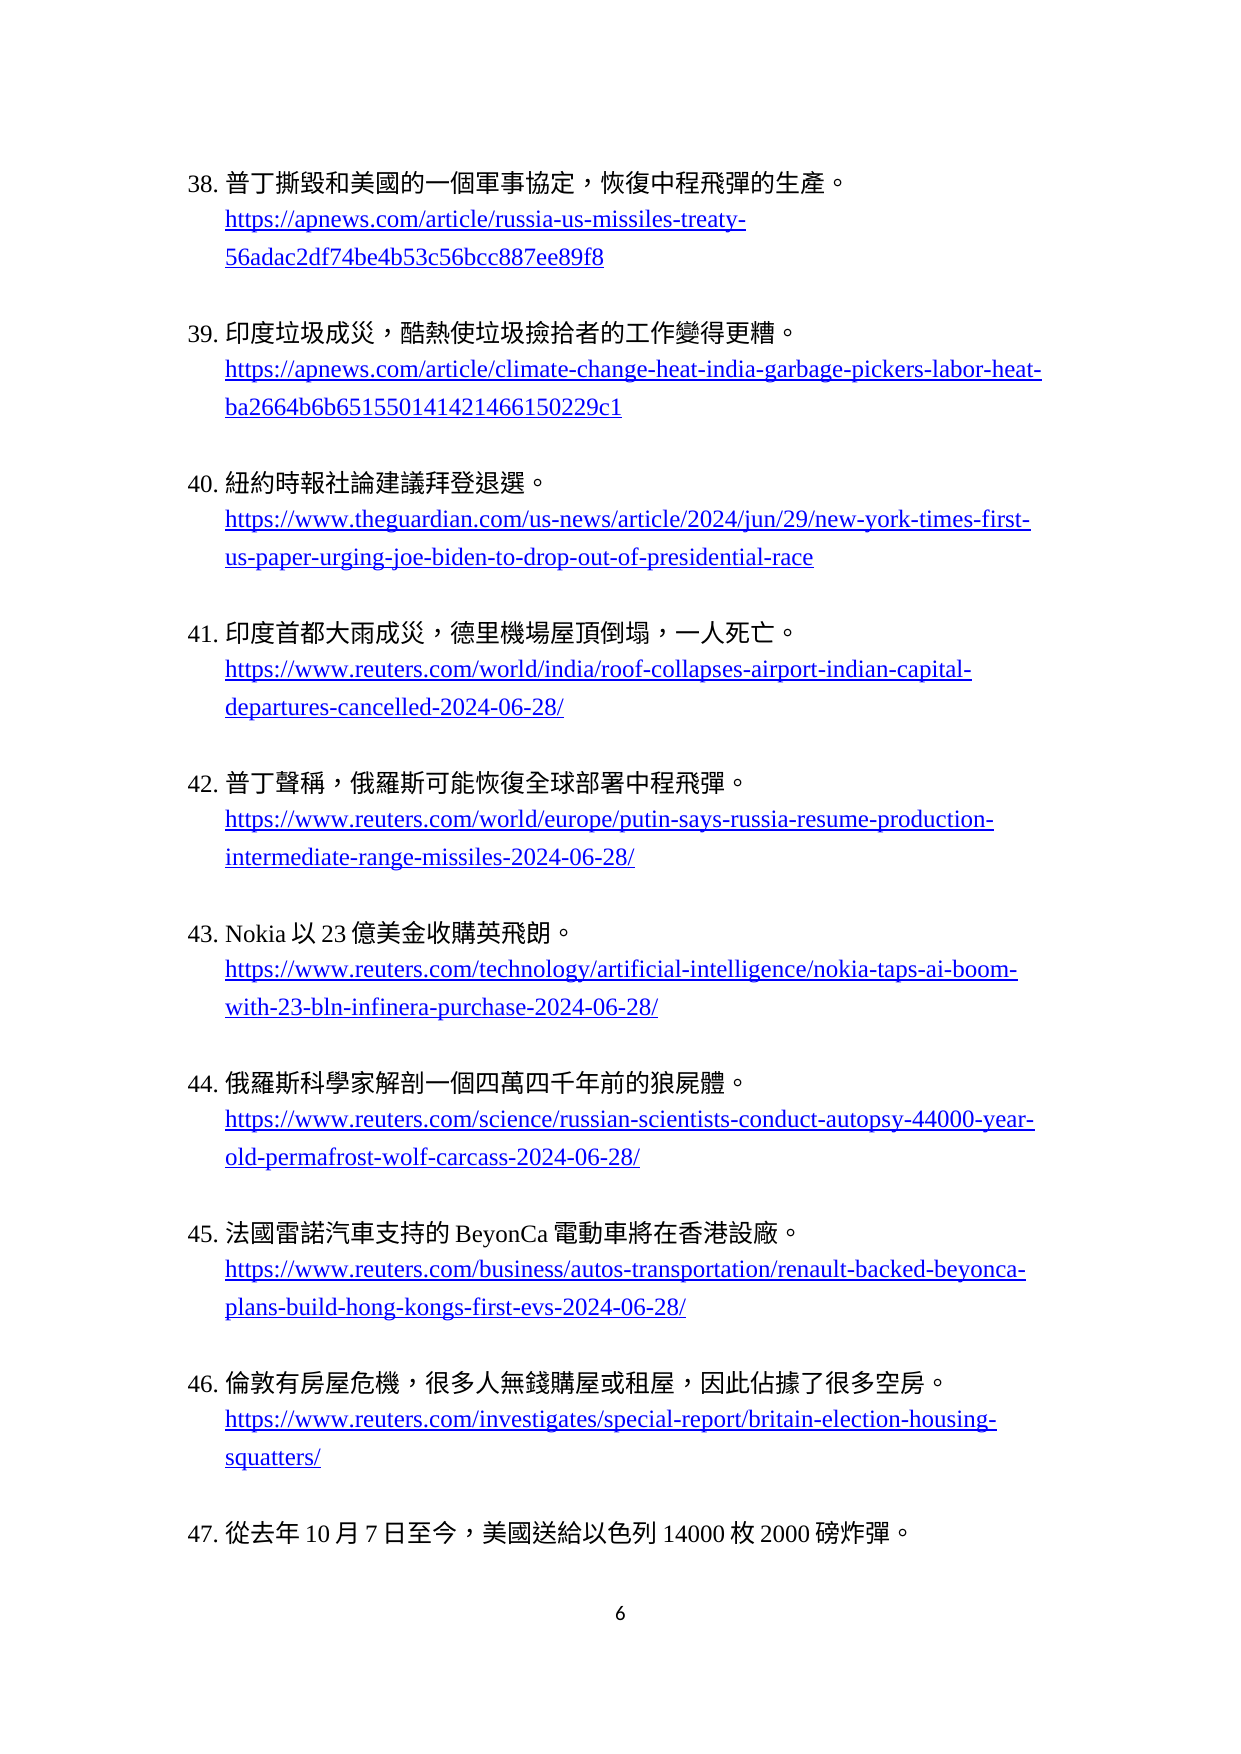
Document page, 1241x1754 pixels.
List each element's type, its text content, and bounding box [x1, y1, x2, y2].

list 從去年10月7日至今，美國送給以色列14000枚2000磅炸彈。 [187, 1512, 1053, 1550]
list 法國雷諾汽車支持的BeyonCa電動車將在香港設廠。 [187, 1212, 1053, 1250]
list 紐約時報社論建議拜登退選。 [187, 462, 1053, 500]
list https://www.reuters.com/business/autos-transportation/renault-backed-beyonca-plans-build-hong-kongs-first-evs-2024-06-28/ [225, 1250, 1053, 1325]
list https://apnews.com/article/russia-us-missiles-treaty-56adac2df74be4b53c56bcc887ee89f8 [225, 200, 1053, 275]
list https://www.reuters.com/technology/artificial-intelligence/nokia-taps-ai-boom-with-23-bln-infinera-purchase-2024-06-28/ [225, 950, 1053, 1025]
list https://www.reuters.com/world/india/roof-collapses-airport-indian-capital-departures-cancelled-2024-06-28/ [225, 650, 1053, 725]
list https://www.reuters.com/science/russian-scientists-conduct-autopsy-44000-year-old-permafrost-wolf-carcass-2024-06-28/ [225, 1100, 1053, 1175]
list Nokia以23億美金收購英飛朗。 [187, 912, 1053, 950]
list 印度垃圾成災，酷熱使垃圾撿拾者的工作變得更糟。 [187, 312, 1053, 350]
list 普丁聲稱，俄羅斯可能恢復全球部署中程飛彈。 [187, 762, 1053, 800]
list 俄羅斯科學家解剖一個四萬四千年前的狼屍體。 [187, 1062, 1053, 1100]
list https://www.reuters.com/world/europe/putin-says-russia-resume-production-intermediate-range-missiles-2024-06-28/ [225, 800, 1053, 875]
list 倫敦有房屋危機，很多人無錢購屋或租屋，因此佔據了很多空房。 [187, 1362, 1053, 1400]
list 普丁撕毀和美國的一個軍事協定，恢復中程飛彈的生產。 [187, 162, 1053, 200]
list https://www.reuters.com/investigates/special-report/britain-election-housing-squatters/ [225, 1400, 1053, 1475]
list https://www.theguardian.com/us-news/article/2024/jun/29/new-york-times-first-us-paper-urging-joe-biden-to-drop-out-of-presidential-race [225, 500, 1053, 575]
list https://apnews.com/article/climate-change-heat-india-garbage-pickers-labor-heat-ba2664b6b651550141421466150229c1 [225, 350, 1053, 425]
list 印度首都大雨成災，德里機場屋頂倒塌，一人死亡。 [187, 612, 1053, 650]
